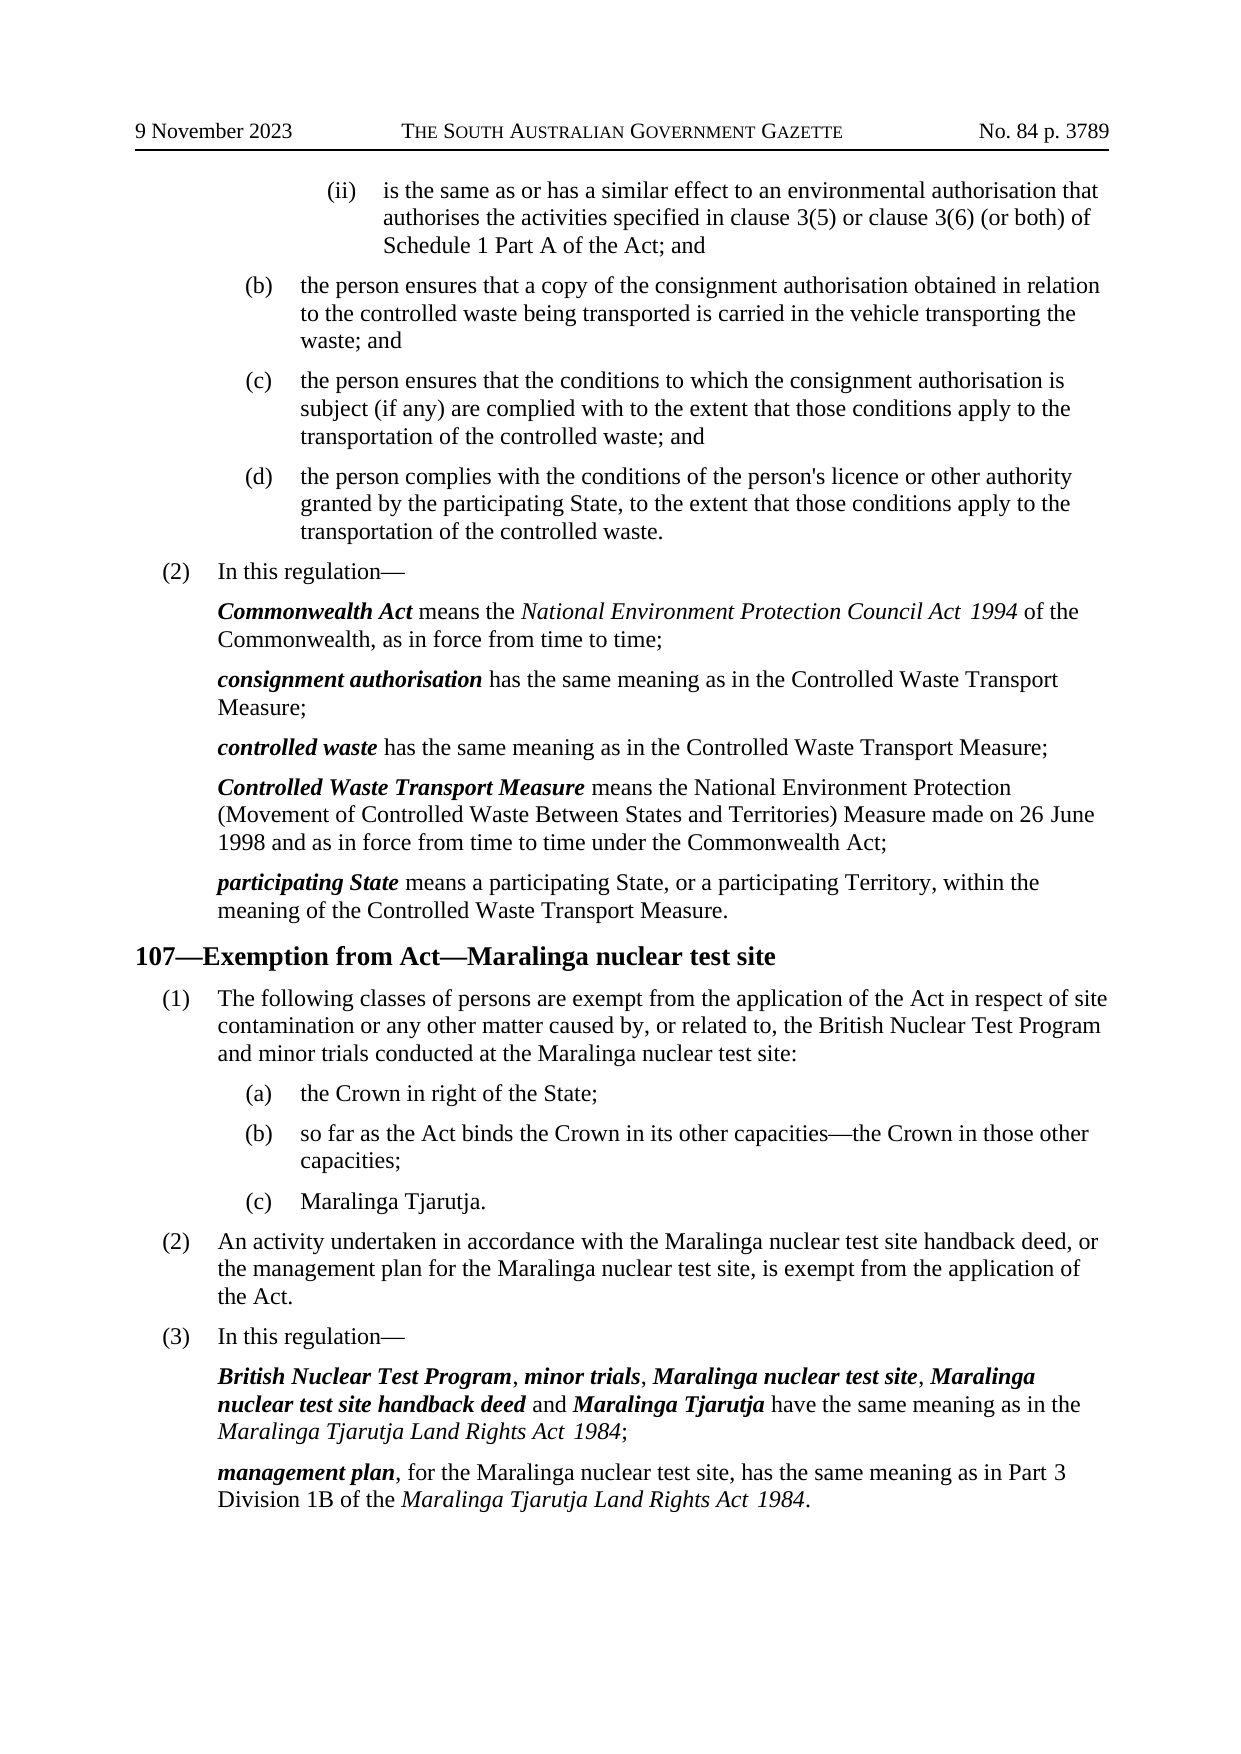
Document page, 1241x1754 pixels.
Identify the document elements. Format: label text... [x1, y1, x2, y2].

text Commonwealth Act means the National Environment Protection Council Act 1994 of the Commonwealth, as in force from time to time; [217, 597, 1109, 652]
text (d) the person complies with the conditions of the person's licence or other authority granted by the participating State, to the extent that those conditions apply to the transportation of the controlled waste. [217, 462, 1109, 544]
text (c) Maralinga Tjarutja. [217, 1187, 1109, 1214]
text (a) the Crown in right of the State; [217, 1079, 1109, 1106]
text British Nuclear Test Program, minor trials, Maralinga nuclear test site, Maralinga nuclear test site handback deed and Maralinga Tjarutja have the same meaning as in the Maralinga Tjarutja Land Rights Act 1984; [217, 1362, 1109, 1445]
text (c) the person ensures that the conditions to which the consignment authorisation is subject (if any) are complied with to the extent that those conditions apply to the transportation of the controlled waste; and [217, 366, 1109, 449]
text (ii) is the same as or has a similar effect to an environmental authorisation that authorises the activities specified in clause 3(5) or clause 3(6) (or both) of Schedule 1 Part A of the Act; and [300, 176, 1109, 259]
text (b) so far as the Act binds the Crown in its other capacities—the Crown in those other capacities; [217, 1119, 1109, 1174]
text consignment authorisation has the same meaning as in the Controlled Waste Transport Measure; [217, 665, 1109, 720]
text (3) In this regulation— [135, 1322, 1109, 1350]
text Controlled Waste Transport Measure means the National Environment Protection (Movement of Controlled Waste Between States and Territories) Measure made on 26 June 1998 and as in force from time to time under the Commonwealth Act; [217, 773, 1109, 856]
text participating State means a participating State, or a participating Territory, within the meaning of the Controlled Waste Transport Measure. [217, 868, 1109, 923]
text 107—Exemption from Act—Maralinga nuclear test site [135, 940, 1109, 971]
text (1) The following classes of persons are exempt from the application of the Act in respect of site contamination or any other matter caused by, or related to, the British Nuclear Test Program and minor trials conducted at the Maralinga nuclear test site: [135, 983, 1109, 1066]
text (2) In this regulation— [135, 557, 1109, 585]
text (2) An activity undertaken in accordance with the Maralinga nuclear test site handback deed, or the management plan for the Maralinga nuclear test site, is exempt from the application of the Act. [135, 1227, 1109, 1309]
text management plan, for the Maralinga nuclear test site, has the same meaning as in Part 3 Division 1B of the Maralinga Tjarutja Land Rights Act 1984. [217, 1457, 1109, 1513]
text controlled waste has the same meaning as in the Controlled Waste Transport Measure; [217, 733, 1109, 760]
text (b) the person ensures that a copy of the consignment authorisation obtained in relation to the controlled waste being transported is carried in the vehicle transporting the waste; and [217, 271, 1109, 354]
